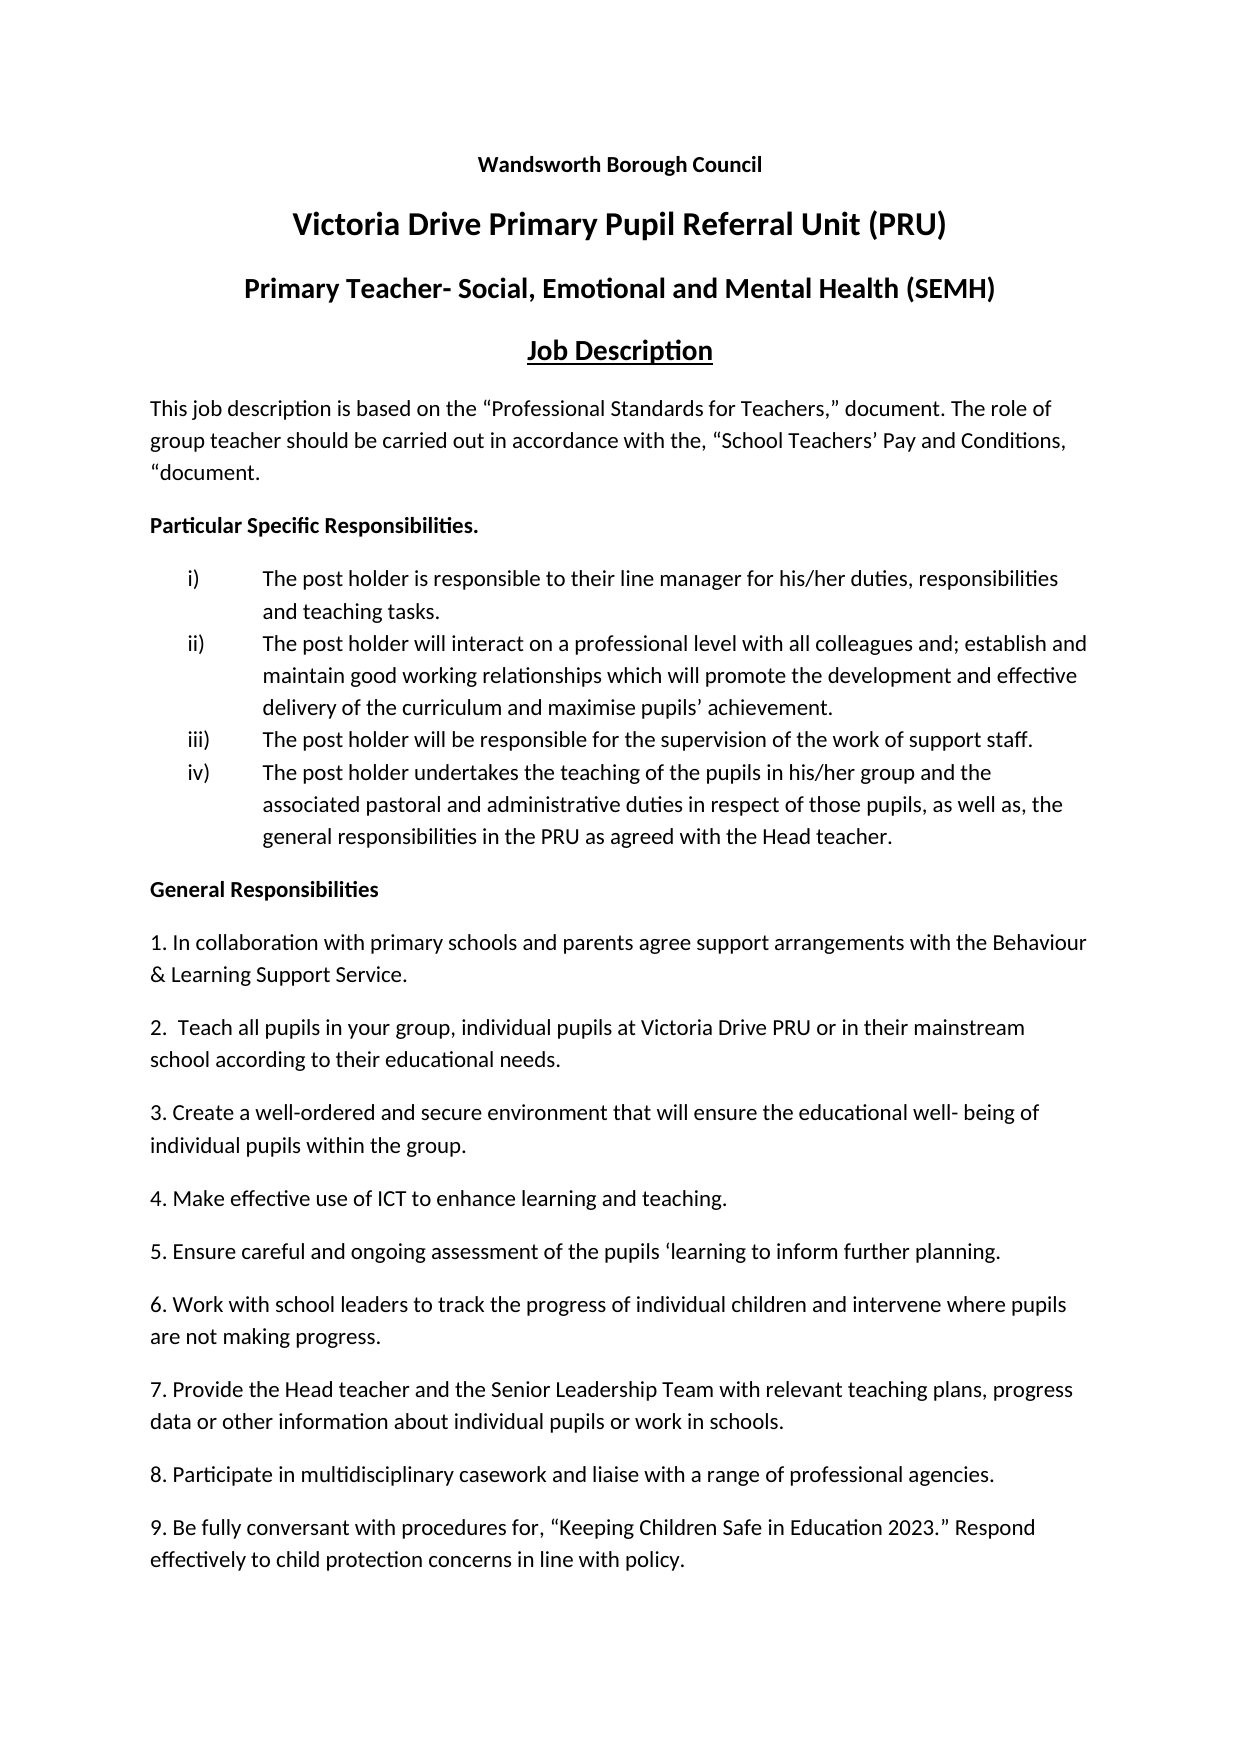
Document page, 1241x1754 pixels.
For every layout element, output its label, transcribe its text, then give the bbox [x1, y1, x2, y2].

list The post holder will be responsible for the supervision of the work of support staff. [187, 726, 1090, 753]
list The post holder is responsible to their line manager for his/her duties, responsibilities and teaching tasks. [187, 564, 1090, 625]
text General Responsibilities [150, 875, 1090, 903]
text 4. Make effective use of ICT to enhance learning and teaching. [150, 1184, 1090, 1212]
list The post holder undertakes the teaching of the pupils in his/her group and the associated pastoral and administrative duties in respect of those pupils, as well as, the general responsibilities in the PRU as agreed with the Head teacher. [187, 758, 1090, 850]
text Primary Teacher- Social, Emotional and Mental Health (SEMH) [150, 271, 1090, 306]
text 1. In collaboration with primary schools and parents agree support arrangements with the Behaviour & Learning Support Service. [150, 928, 1090, 988]
text Job Description [150, 332, 1090, 368]
text Victoria Drive Primary Pupil Referral Unit (PRU) [150, 203, 1090, 244]
text 6. Work with school leaders to track the progress of individual children and intervene where pupils are not making progress. [150, 1290, 1090, 1350]
text 9. Be fully conversant with procedures for, “Keeping Children Safe in Education 2023.” Respond effectively to child protection concerns in line with policy. [150, 1513, 1090, 1573]
text 5. Ensure careful and ongoing assessment of the pupils ‘learning to inform further planning. [150, 1237, 1090, 1265]
text Wandsworth Borough Council [150, 150, 1090, 178]
list The post holder will interact on a professional level with all colleagues and; establish and maintain good working relationships which will promote the development and effective delivery of the curriculum and maximise pupils’ achievement. [187, 629, 1090, 721]
text 8. Participate in multidisciplinary casework and liaise with a range of professional agencies. [150, 1460, 1090, 1488]
text 3. Create a well-ordered and secure environment that will ensure the educational well- being of individual pupils within the group. [150, 1098, 1090, 1159]
text This job description is based on the “Professional Standards for Teachers,” document. The role of group teacher should be carried out in accordance with the, “School Teachers’ Pay and Conditions, “document. [150, 394, 1090, 487]
text 2. Teach all pupils in your group, individual pupils at Victoria Drive PRU or in their mainstream school according to their educational needs. [150, 1013, 1090, 1073]
text Particular Specific Responsibilities. [150, 512, 1090, 539]
text 7. Provide the Head teacher and the Senior Leadership Team with relevant teaching plans, progress data or other information about individual pupils or work in schools. [150, 1375, 1090, 1435]
